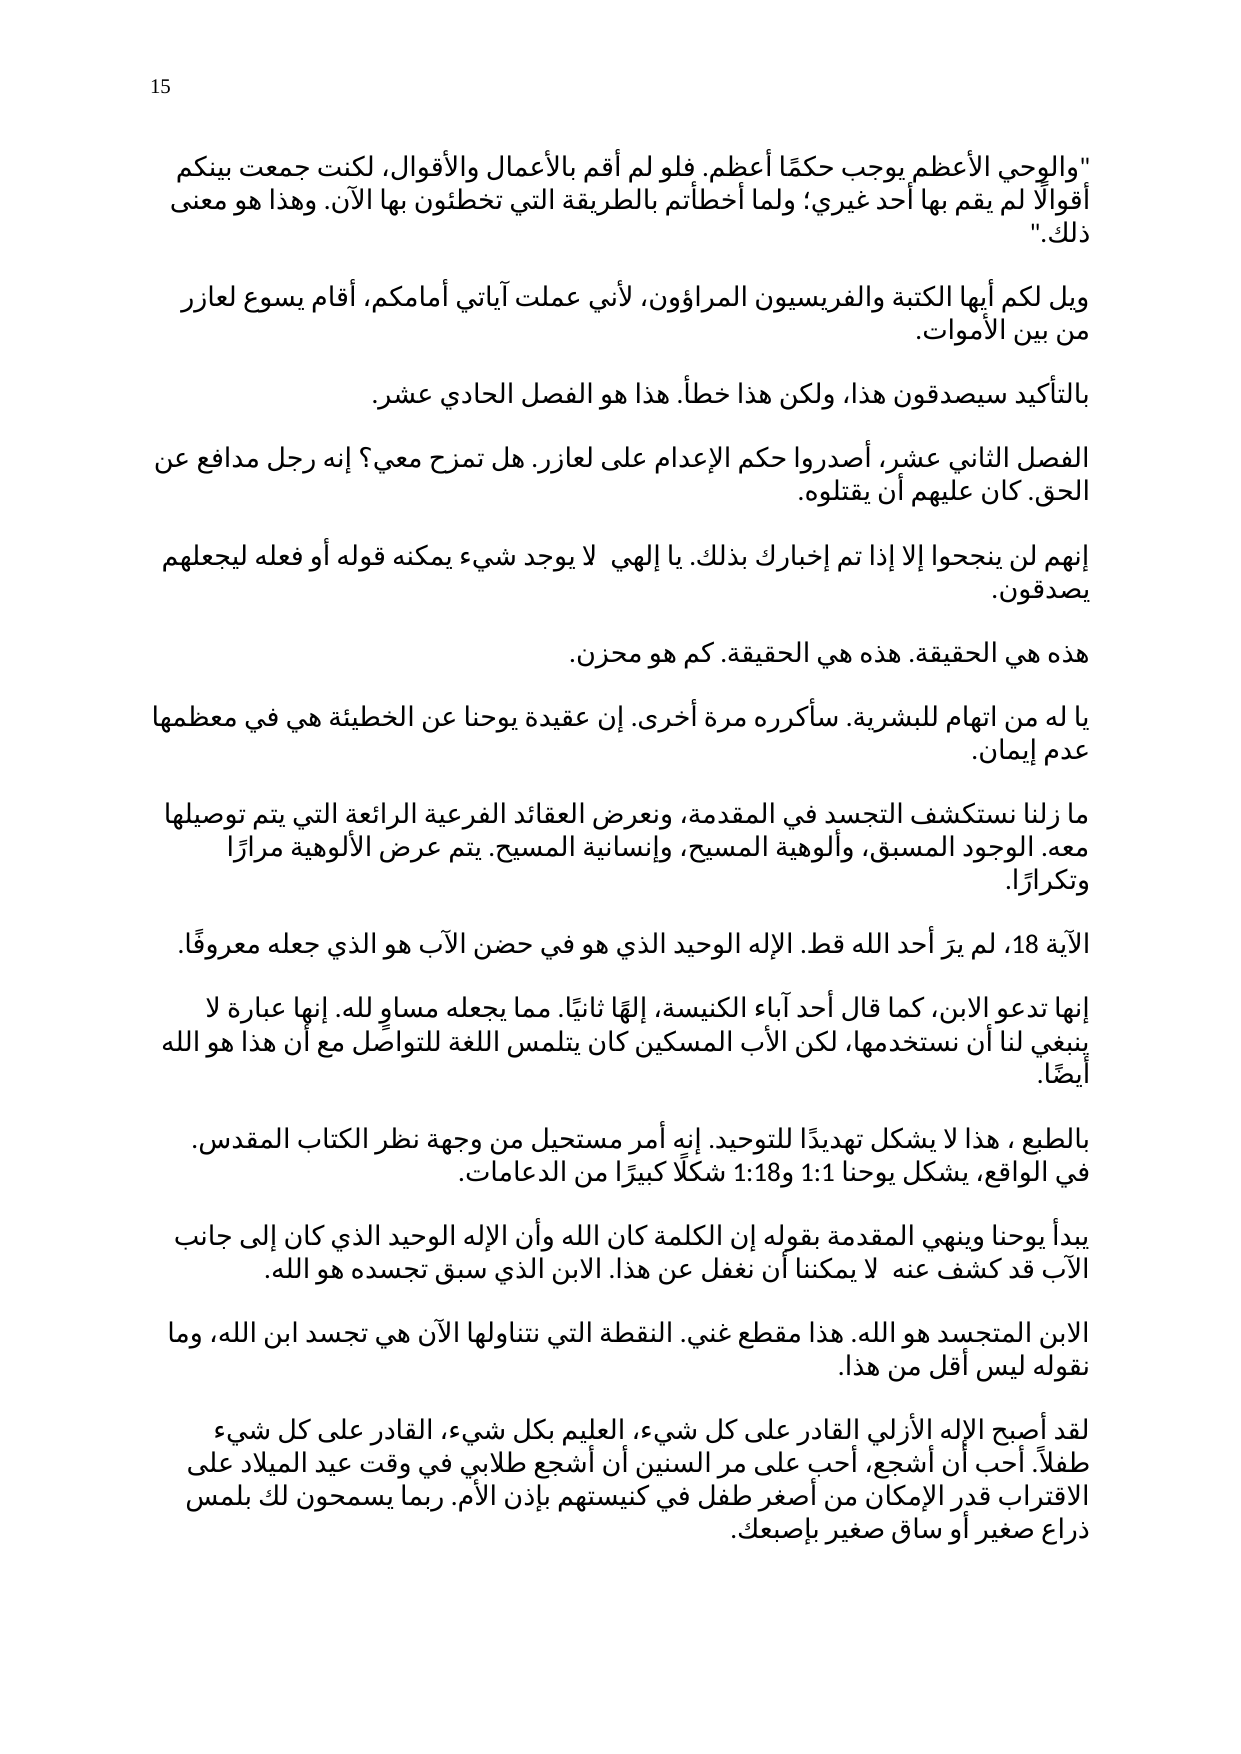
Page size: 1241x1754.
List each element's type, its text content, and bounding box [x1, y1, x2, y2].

text لقد أصبح الإله الأزلي القادر على كل شيء، العليم بكل شيء، القادر على كل شيء طفلاً. أحب أن أشجع، أحب على مر السنين أن أشجع طلابي في وقت عيد الميلاد على الاقتراب قدر الإمكان من أصغر طفل في كنيستهم بإذن الأم. ربما يسمحون لك بلمس ذراع صغير أو ساق صغير بإصبعك. [150, 1413, 1090, 1546]
text إنهم لن ينجحوا إلا إذا تم إخبارك بذلك. يا إلهي. لا يوجد شيء يمكنه قوله أو فعله ليجعلهم يصدقون. [150, 539, 1090, 605]
text بالطبع ، هذا لا يشكل تهديدًا للتوحيد. إنه أمر مستحيل من وجهة نظر الكتاب المقدس. في الواقع، يشكل يوحنا 1:1 و1:18 شكلًا كبيرًا من الدعامات. [150, 1122, 1090, 1188]
text الفصل الثاني عشر، أصدروا حكم الإعدام على لعازر. هل تمزح معي؟ إنه رجل مدافع عن الحق. كان عليهم أن يقتلوه. [150, 442, 1090, 508]
text هذه هي الحقيقة. هذه هي الحقيقة. كم هو محزن. [150, 636, 1090, 669]
text يبدأ يوحنا وينهي المقدمة بقوله إن الكلمة كان الله وأن الإله الوحيد الذي كان إلى جانب الآب قد كشف عنه. لا يمكننا أن نغفل عن هذا. الابن الذي سبق تجسده هو الله. [150, 1219, 1090, 1285]
text يا له من اتهام للبشرية. سأكرره مرة أخرى. إن عقيدة يوحنا عن الخطيئة هي في معظمها عدم إيمان. [150, 700, 1090, 766]
text ما زلنا نستكشف التجسد في المقدمة، ونعرض العقائد الفرعية الرائعة التي يتم توصيلها معه. الوجود المسبق، وألوهية المسيح، وإنسانية المسيح. يتم عرض الألوهية مرارًا وتكرارًا. [150, 797, 1090, 896]
text "والوحي الأعظم يوجب حكمًا أعظم. فلو لم أقم بالأعمال والأقوال، لكنت جمعت بينكم أقوالًا لم يقم بها أحد غيري؛ ولما أخطأتم بالطريقة التي تخطئون بها الآن. وهذا هو معنى ذلك." [150, 150, 1090, 249]
text الآية 18، لم يرَ أحد الله قط. الإله الوحيد الذي هو في حضن الآب هو الذي جعله معروفًا. [150, 927, 1090, 961]
text الابن المتجسد هو الله. هذا مقطع غني. النقطة التي نتناولها الآن هي تجسد ابن الله، وما نقوله ليس أقل من هذا. [150, 1316, 1090, 1382]
text بالتأكيد سيصدقون هذا، ولكن هذا خطأ. هذا هو الفصل الحادي عشر. [150, 377, 1090, 410]
text ويل لكم أيها الكتبة والفريسيون المراؤون، لأني عملت آياتي أمامكم، أقام يسوع لعازر من بين الأموات. [150, 280, 1090, 346]
text إنها تدعو الابن، كما قال أحد آباء الكنيسة، إلهًا ثانيًا. مما يجعله مساوٍ لله. إنها عبارة لا ينبغي لنا أن نستخدمها، لكن الأب المسكين كان يتلمس اللغة للتواصل مع أن هذا هو الله أيضًا. [150, 992, 1090, 1091]
